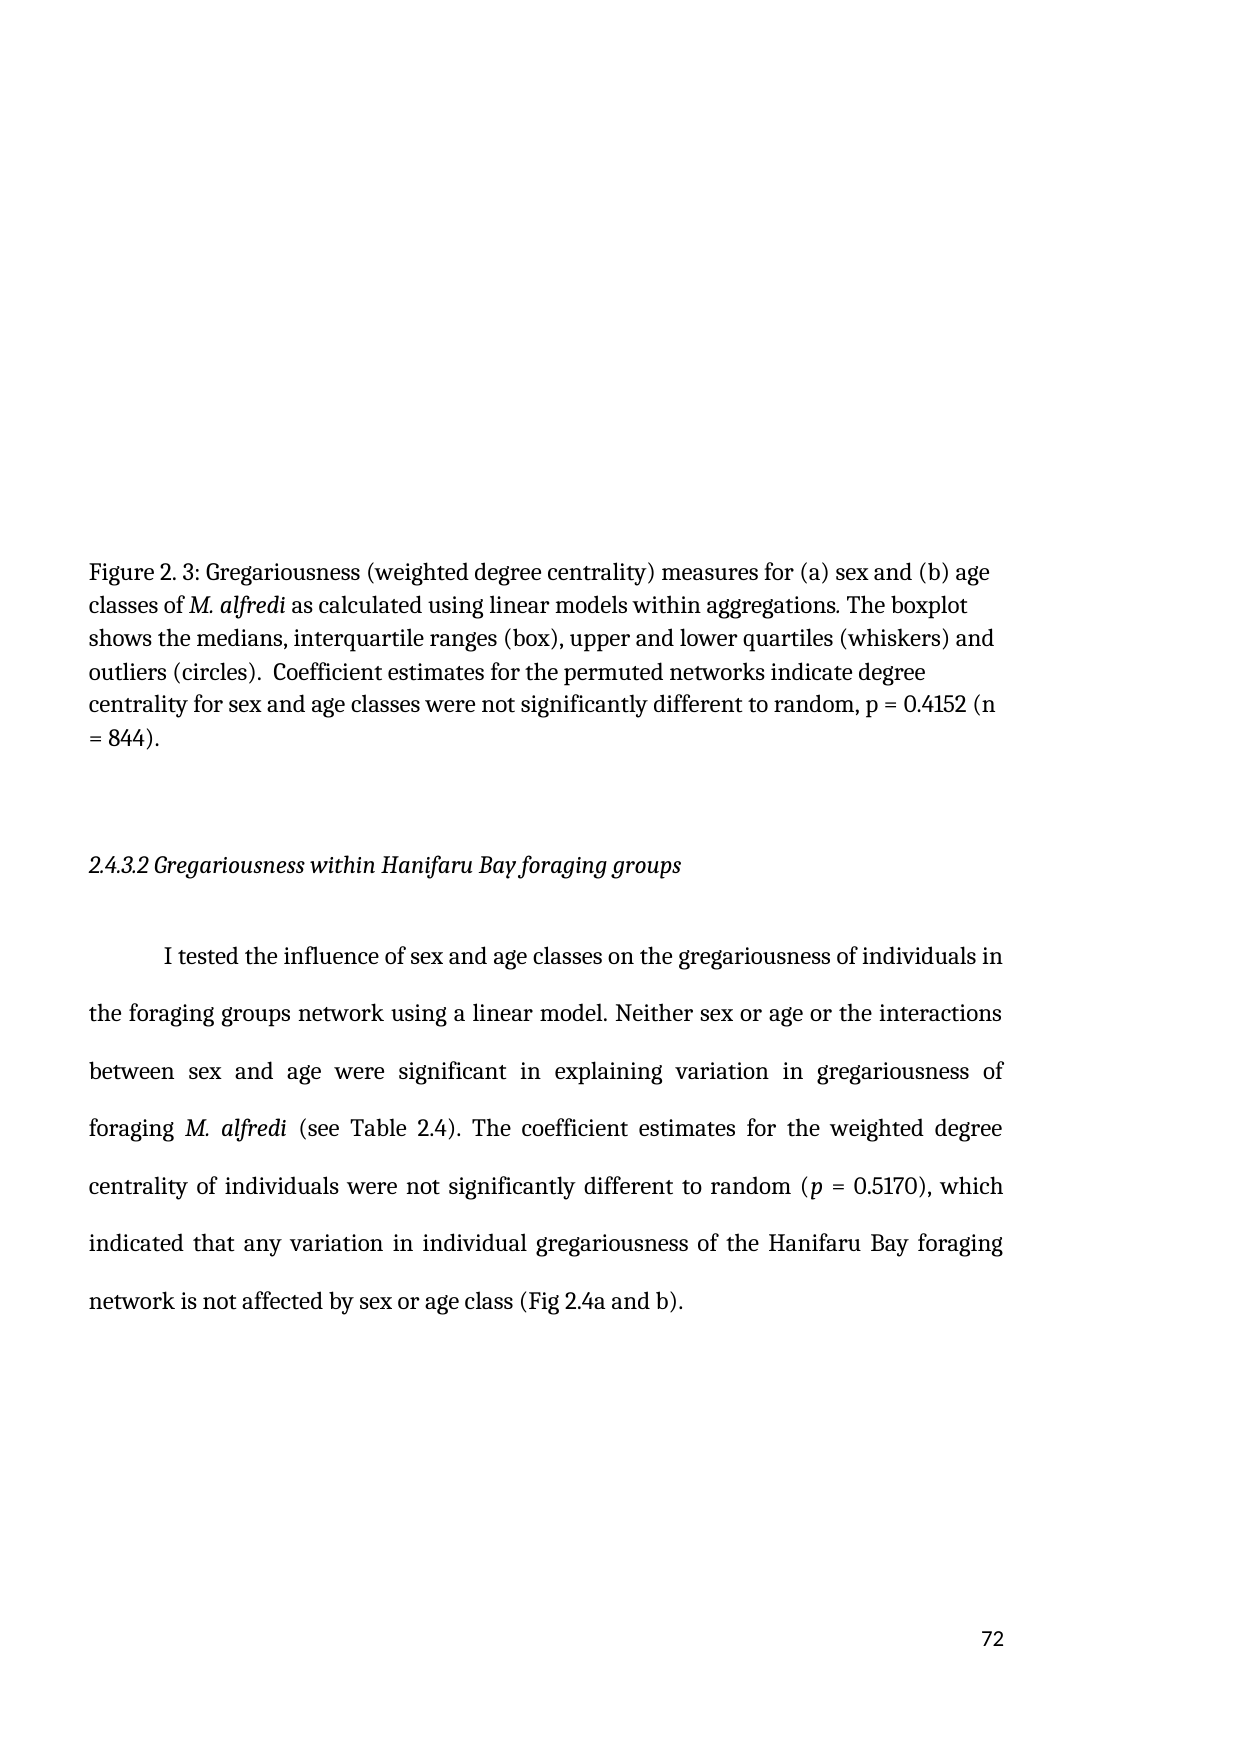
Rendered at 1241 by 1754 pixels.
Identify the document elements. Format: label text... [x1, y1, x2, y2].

subtitle 2.4.3.2 Gregariousness within Hanifaru Bay foraging groups [89, 851, 1004, 880]
text Figure 2. 3: Gregariousness (weighted degree centrality) measures for (a) sex and (b) age classes of M. alfredi as calculated using linear models within aggregations. The boxplot shows the medians, interquartile ranges (box), upper and lower quartiles (whiskers) and outliers (circles). Coefficient estimates for the permuted networks indicate degree centrality for sex and age classes were not significantly different to random, p = 0.4152 (n = 844). [89, 558, 1004, 752]
text I tested the influence of sex and age classes on the gregariousness of individuals in the foraging groups network using a linear model. Neither sex or age or the interactions between sex and age were significant in explaining variation in gregariousness of foraging M. alfredi (see Table 2.4). The coefficient estimates for the weighted degree centrality of individuals were not significantly different to random (p = 0.5170), which indicated that any variation in individual gregariousness of the Hanifaru Bay foraging network is not affected by sex or age class (Fig 2.4a and b). [89, 942, 1004, 1315]
